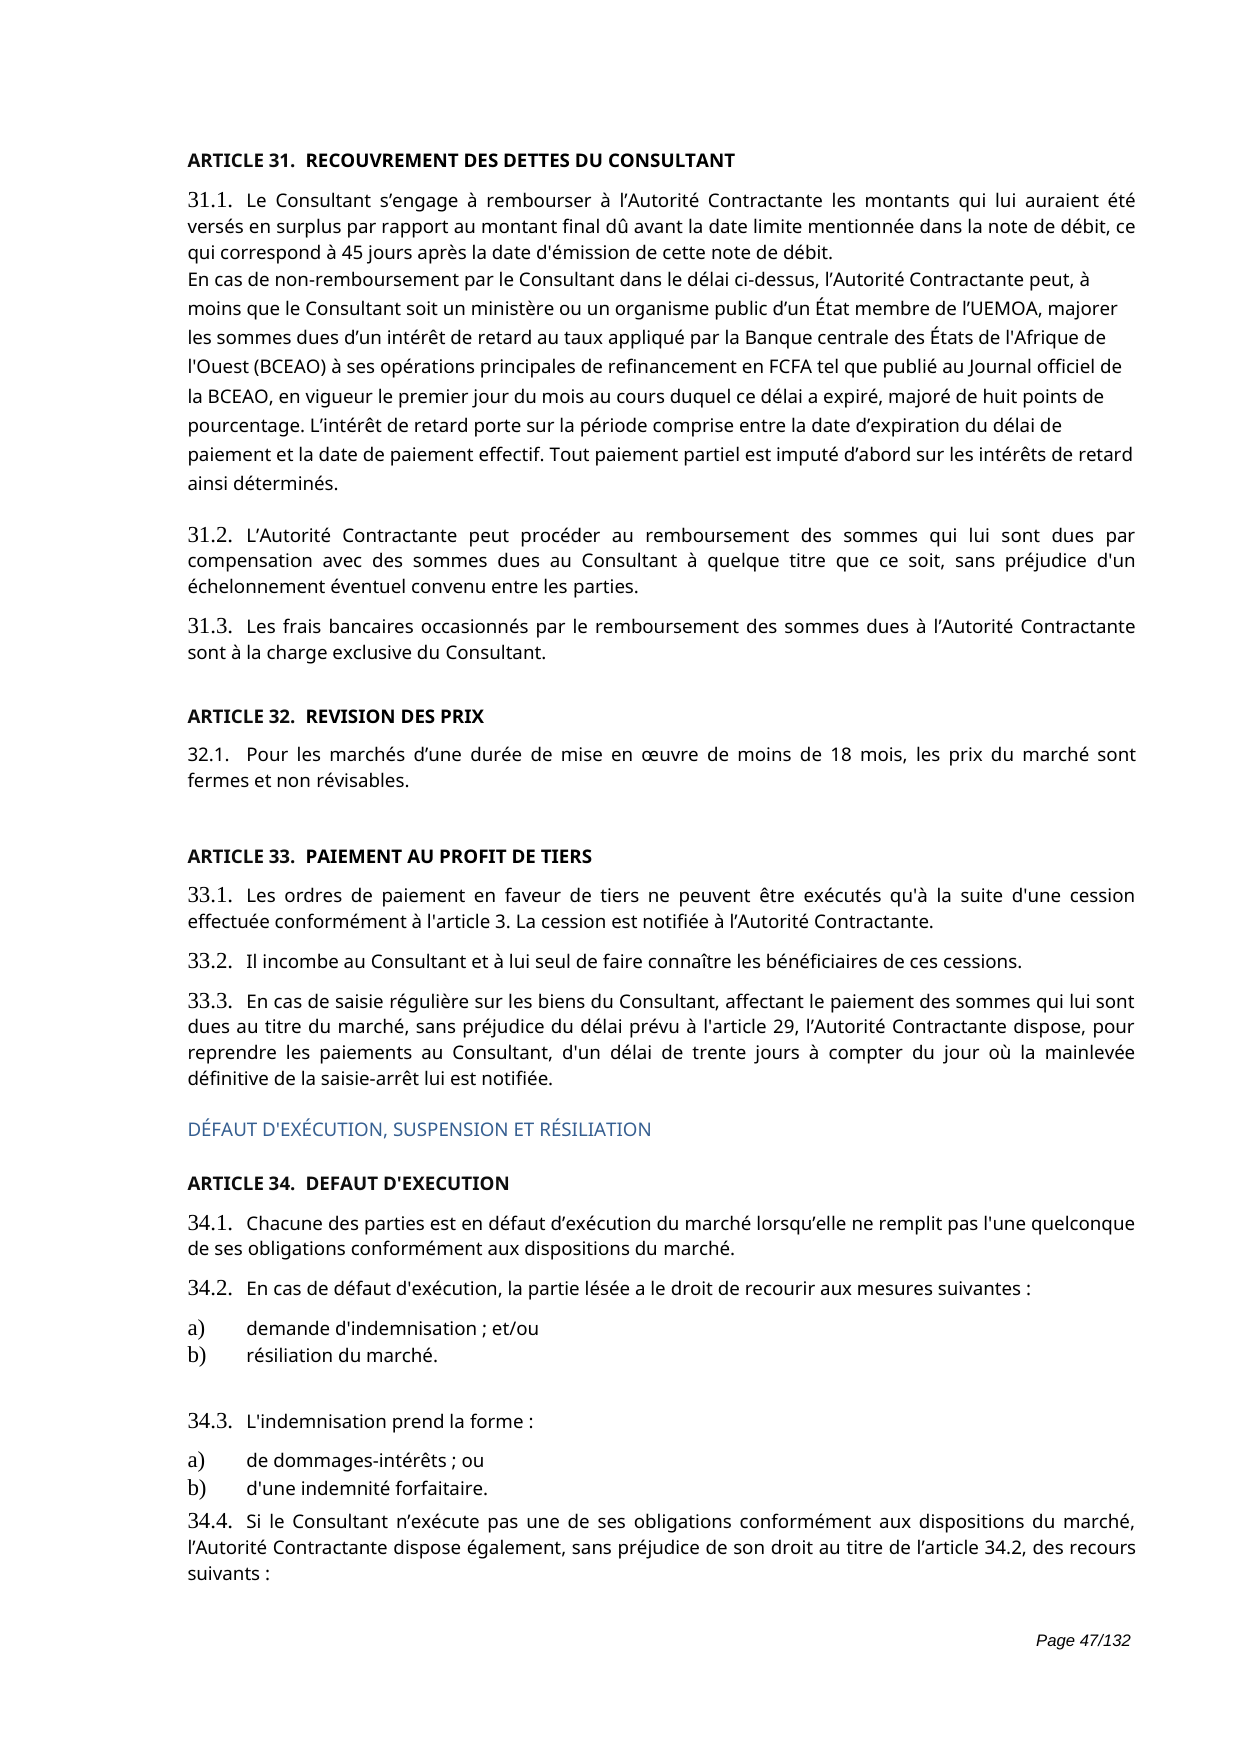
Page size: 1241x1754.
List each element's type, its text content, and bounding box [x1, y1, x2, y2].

list de dommages-intérêts ; ou [187, 1447, 1137, 1473]
list L’Autorité Contractante peut procéder au remboursement des sommes qui lui sont dues par compensation avec des sommes dues au Consultant à quelque titre que ce soit, sans préjudice d'un échelonnement éventuel convenu entre les parties. [187, 521, 1137, 599]
subtitle ARTICLE 31. RECOUVREMENT DES DETTES DU CONSULTANT [187, 148, 1137, 173]
list L'indemnisation prend la forme : [187, 1407, 1137, 1433]
subtitle ARTICLE 32. REVISION DES PRIX [187, 703, 1137, 729]
list Chacune des parties est en défaut d’exécution du marché lorsqu’elle ne remplit pas l'une quelconque de ses obligations conformément aux dispositions du marché. [187, 1209, 1137, 1261]
list En cas de saisie régulière sur les biens du Consultant, affectant le paiement des sommes qui lui sont dues au titre du marché, sans préjudice du délai prévu à l'article 29, l’Autorité Contractante dispose, pour reprendre les paiements au Consultant, d'un délai de trente jours à compter du jour où la mainlevée définitive de la saisie-arrêt lui est notifiée. [187, 987, 1137, 1091]
list En cas de défaut d'exécution, la partie lésée a le droit de recourir aux mesures suivantes : [187, 1274, 1137, 1301]
list résiliation du marché. [187, 1341, 1137, 1368]
list Les ordres de paiement en faveur de tiers ne peuvent être exécutés qu'à la suite d'une cession effectuée conformément à l'article 3. La cession est notifiée à l’Autorité Contractante. [187, 881, 1137, 934]
subtitle ARTICLE 34. DEFAUT D'EXECUTION [187, 1171, 1137, 1196]
text 32.1. Pour les marchés d’une durée de mise en œuvre de moins de 18 mois, les prix du marché sont fermes et non révisables. [187, 742, 1137, 793]
list Si le Consultant n’exécute pas une de ses obligations conformément aux dispositions du marché, l’Autorité Contractante dispose également, sans préjudice de son droit au titre de l’article 34.2, des recours suivants : [187, 1508, 1137, 1586]
list Il incombe au Consultant et à lui seul de faire connaître les bénéficiaires de ces cessions. [187, 947, 1137, 974]
list Les frais bancaires occasionnés par le remboursement des sommes dues à l’Autorité Contractante sont à la charge exclusive du Consultant. [187, 612, 1137, 665]
subtitle DÉFAUT D'EXÉCUTION, SUSPENSION ET RÉSILIATION [187, 1116, 1137, 1141]
text En cas de non-remboursement par le Consultant dans le délai ci-dessus, l’Autorité Contractante peut, à moins que le Consultant soit un ministère ou un organisme public d’un État membre de l’UEMOA, majorer les sommes dues d’un intérêt de retard au taux appliqué par la Banque centrale des États de l'Afrique de l'Ouest (BCEAO) à ses opérations principales de refinancement en FCFA tel que publié au Journal officiel de la BCEAO, en vigueur le premier jour du mois au cours duquel ce délai a expiré, majoré de huit points de pourcentage. L’intérêt de retard porte sur la période comprise entre la date d’expiration du délai de paiement et la date de paiement effectif. Tout paiement partiel est imputé d’abord sur les intérêts de retard ainsi déterminés. [187, 266, 1137, 496]
list demande d'indemnisation ; et/ou [187, 1314, 1137, 1341]
subtitle ARTICLE 33. PAIEMENT AU PROFIT DE TIERS [187, 843, 1137, 869]
list Le Consultant s’engage à rembourser à l’Autorité Contractante les montants qui lui auraient été versés en surplus par rapport au montant final dû avant la date limite mentionnée dans la note de débit, ce qui correspond à 45 jours après la date d'émission de cette note de débit. [187, 186, 1137, 265]
list d'une indemnité forfaitaire. [187, 1474, 1137, 1501]
